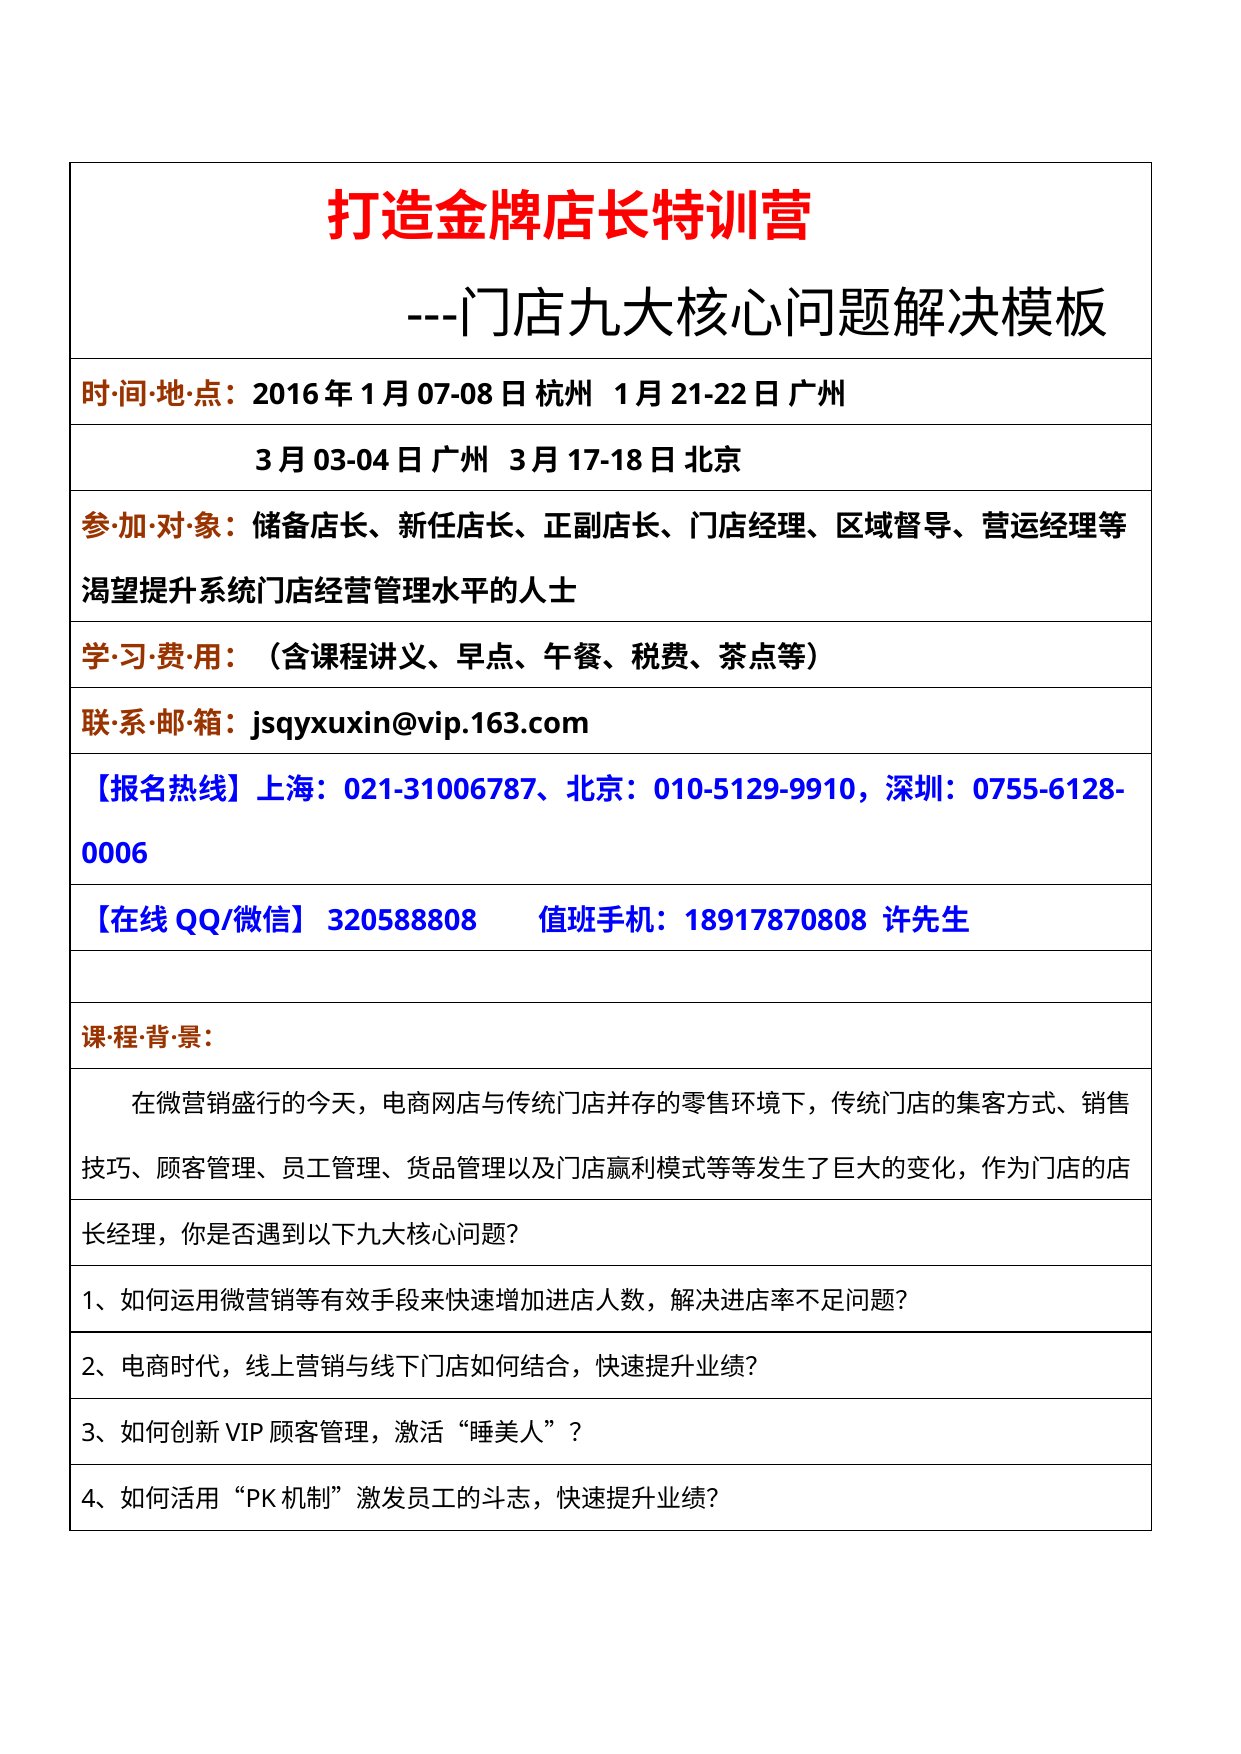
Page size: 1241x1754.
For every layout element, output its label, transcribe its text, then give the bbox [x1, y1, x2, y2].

table_cell 2、电商时代，线上营销与线下门店如何结合，快速提升业绩？ [71, 1333, 1151, 1397]
table_cell 联·系·邮·箱：jsqyxuxin@vip.163.com [71, 688, 1151, 753]
table_cell [71, 951, 1151, 1002]
table_cell 3月03-04日 广州 3月17-18日 北京 [71, 425, 1151, 490]
table_cell 参·加·对·象：储备店长、新任店长、正副店长、门店经理、区域督导、营运经理等渴望提升系统门店经营管理水平的人士 [71, 491, 1151, 621]
table_cell 【在线QQ/微信】 320588808 值班手机：18917870808 许先生 [71, 885, 1151, 950]
table_cell 1、如何运用微营销等有效手段来快速增加进店人数，解决进店率不足问题？ [71, 1266, 1151, 1331]
table_cell 3、如何创新VIP顾客管理，激活“睡美人”？ [71, 1399, 1151, 1463]
table_cell 长经理，你是否遇到以下九大核心问题？ [71, 1200, 1151, 1265]
table_cell 学·习·费·用：（含课程讲义、早点、午餐、税费、茶点等） [71, 622, 1151, 687]
table_cell 课·程·背·景： [71, 1003, 1151, 1068]
table_cell 在微营销盛行的今天，电商网店与传统门店并存的零售环境下，传统门店的集客方式、销售技巧、顾客管理、员工管理、货品管理以及门店赢利模式等等发生了巨大的变化，作为门店的店 [71, 1069, 1151, 1199]
table_cell 4、如何活用“PK机制”激发员工的斗志，快速提升业绩？ [71, 1465, 1151, 1529]
table_cell 【报名热线】上海：021-31006787、北京：010-5129-9910，深圳：0755-6128-0006 [71, 754, 1151, 884]
table_cell 时·间·地·点：2016年1月07-08日 杭州 1月21-22日 广州 [71, 359, 1151, 424]
table_header 打造金牌店长特训营 ---门店九大核心问题解决模板 [71, 163, 1151, 358]
